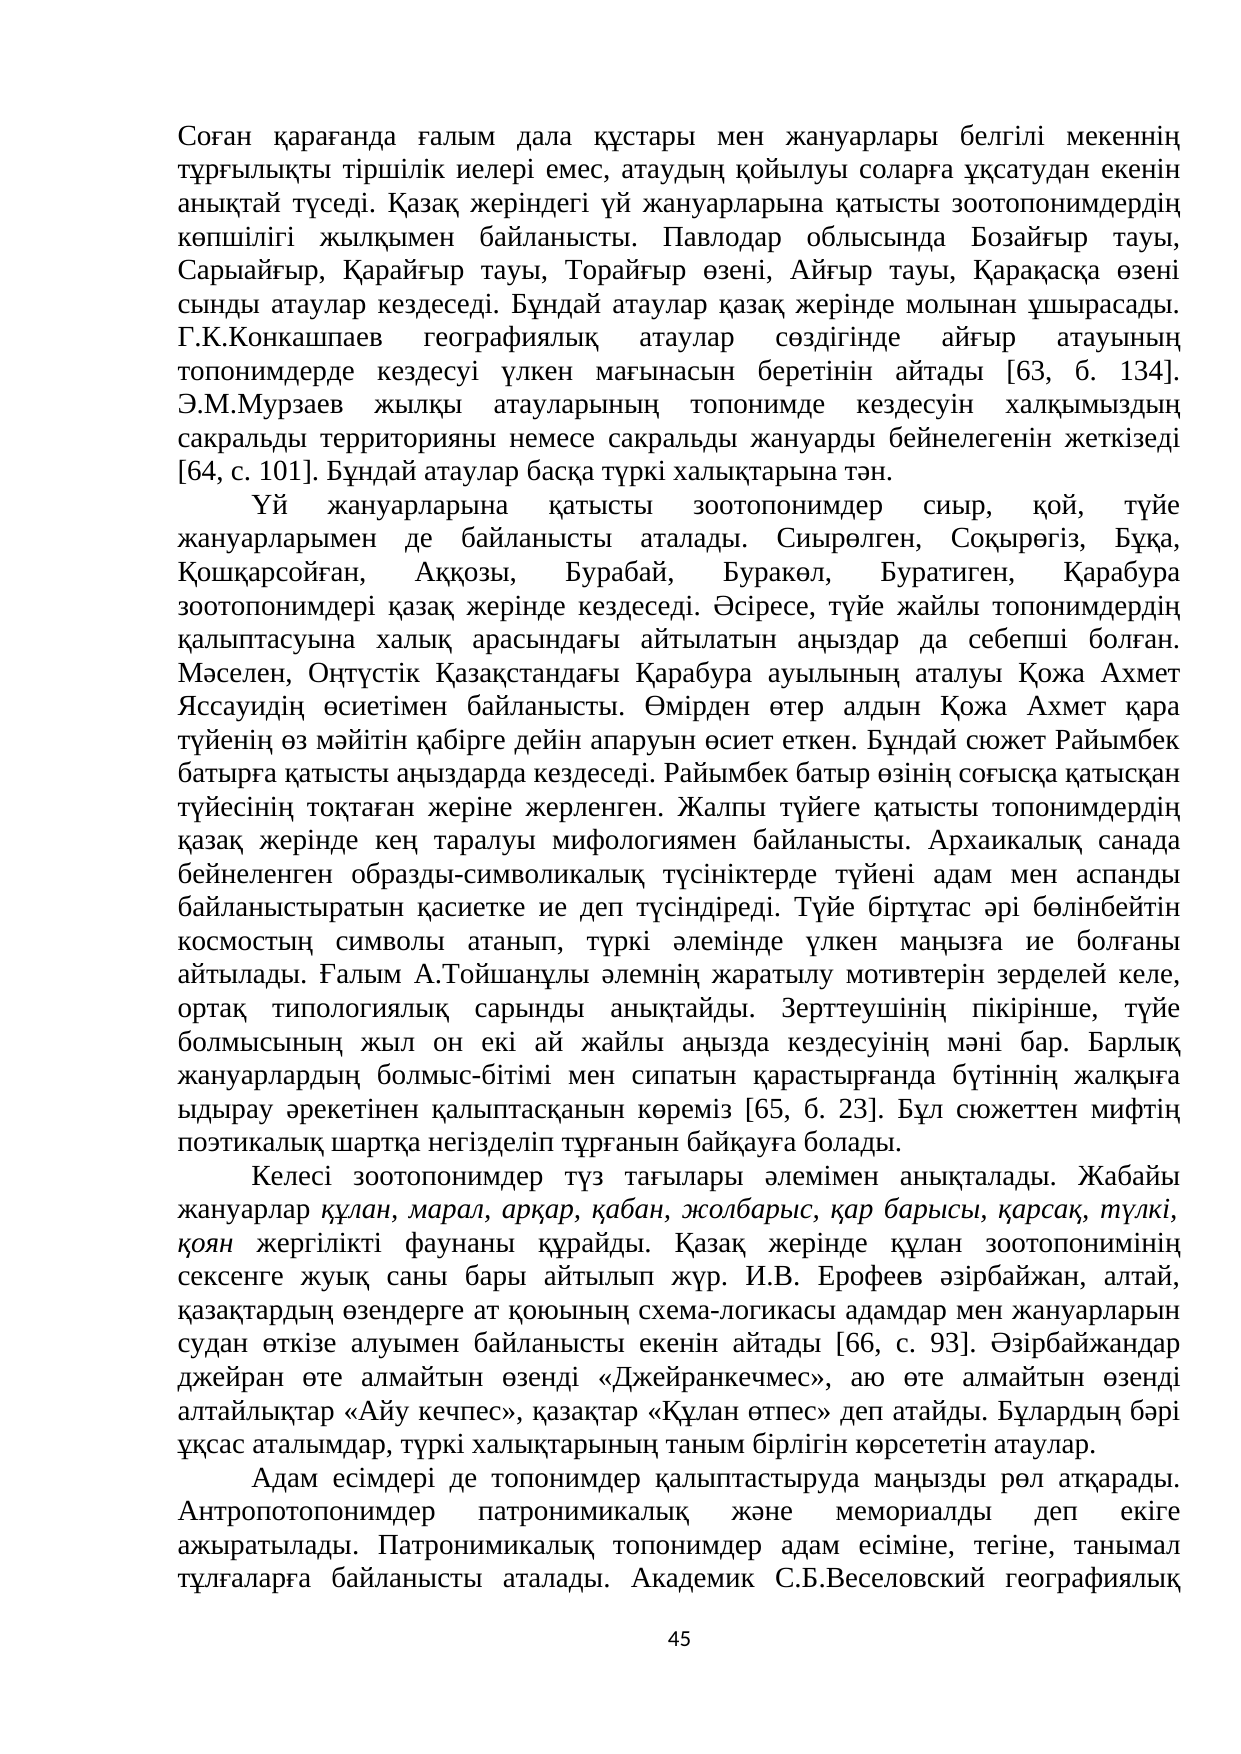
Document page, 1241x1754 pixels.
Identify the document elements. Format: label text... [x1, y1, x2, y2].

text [177, 1460, 1181, 1594]
text Үй жануарларына қатысты зоотопонимдер сиыр, қой, түйе жануарларымен де байланысты аталады. Сиырөлген, Соқырөгіз, Бұқа, Қошқарсойған, Аққозы, Бурабай, Буракөл, Буратиген, Қарабура зоотопонимдері қазақ жерінде кездеседі. Әсіресе, түйе жайлы топонимдердің қалыптасуына халық арасындағы айтылатын аңыздар да себепші болған. Мәселен, Оңтүстік Қазақстандағы Қарабура ауылының аталуы Қожа Ахмет Яссауидің өсиетімен байланысты. Өмірден өтер алдын Қожа Ахмет қара түйенің өз мәйітін қабірге дейін апаруын өсиет еткен. Бұндай сюжет Райымбек батырға қатысты аңыздарда кездеседі. Райымбек батыр өзінің соғысқа қатысқан түйесінің тоқтаған жеріне жерленген. Жалпы түйеге қатысты топонимдердің қазақ жерінде кең таралуы мифологиямен байланысты. Архаикалық санада бейнеленген образды-символикалық түсініктерде түйені адам мен аспанды байланыстыратын қасиетке ие деп түсіндіреді. Түйе біртұтас әрі бөлінбейтін космостың символы атанып, түркі әлемінде үлкен маңызға ие болғаны айтылады. Ғалым А.Тойшанұлы әлемнің жаратылу мотивтерін зерделей келе, ортақ типологиялық сарынды анықтайды. Зерттеушінің пікірінше, түйе болмысының жыл он екі ай жайлы аңызда кездесуінің мәні бар. Барлық жануарлардың болмыс-бітімі мен сипатын қарастырғанда бүтіннің жалқыға ыдырау әрекетінен қалыптасқанын көреміз [65, б. 23]. Бұл сюжеттен мифтің поэтикалық шартқа негізделіп тұрғанын байқауға болады. [177, 487, 1181, 1158]
text Келесі зоотопонимдер түз тағылары әлемімен анықталады. Жабайы жануарлар құлан, марал, арқар, қабан, жолбарыс, қар барысы, қарсақ, түлкі, қоян жергілікті фаунаны құрайды. Қазақ жерінде құлан зоотопонимінің сексенге жуық саны бары айтылып жүр. И.В. Ерофеев әзірбайжан, алтай, қазақтардың өзендерге ат қоюының схема-логикасы адамдар мен жануарларын судан өткізе алуымен байланысты екенін айтады [66, с. 93]. Әзірбайжандар джейран өте алмайтын өзенді «Джейранкечмес», аю өте алмайтын өзенді алтайлықтар «Айу кечпес», қазақтар «Құлан өтпес» деп атайды. Бұлардың бәрі ұқсас аталымдар, түркі халықтарының таным бірлігін көрсететін атаулар. [177, 1158, 1181, 1460]
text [177, 118, 1181, 487]
